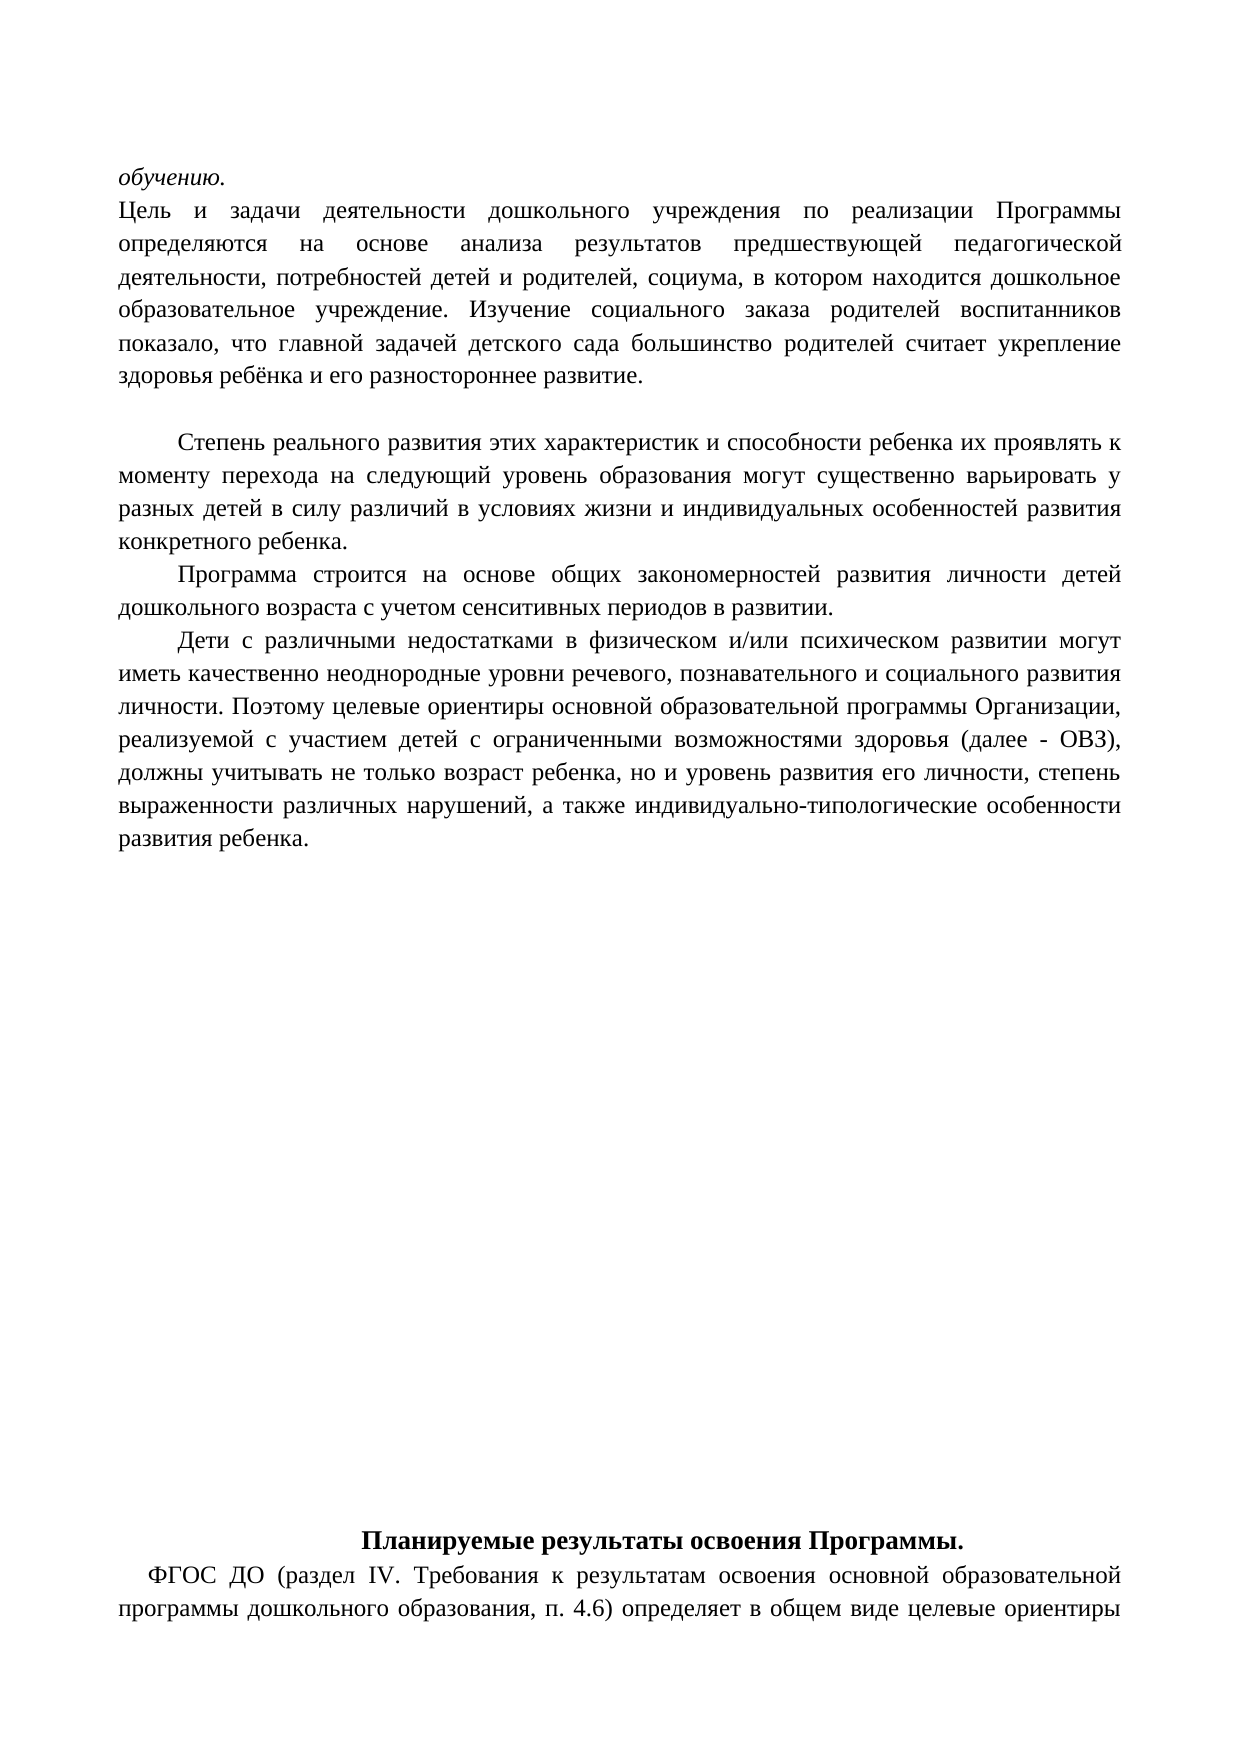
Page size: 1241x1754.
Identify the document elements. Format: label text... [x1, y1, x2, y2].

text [118, 1560, 1122, 1621]
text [118, 162, 1122, 191]
text Программа строится на основе общих закономерностей развития личности детей дошкольного возраста с учетом сенситивных периодов в развитии. [118, 559, 1122, 621]
list Планируемые результаты освоения Программы. [202, 1524, 1122, 1555]
text Дети с различными недостатками в физическом и/или психическом развитии могут иметь качественно неоднородные уровни речевого, познавательного и социального развития личности. Поэтому целевые ориентиры основной образовательной программы Организации, реализуемой с участием детей с ограниченными возможностями здоровья (далее - ОВЗ), должны учитывать не только возраст ребенка, но и уровень развития его личности, степень выраженности различных нарушений, а также индивидуально-типологические особенности развития ребенка. [118, 625, 1122, 852]
text Цель и задачи деятельности дошкольного учреждения по реализации Программы определяются на основе анализа результатов предшествующей педагогической деятельности, потребностей детей и родителей, социума, в котором находится дошкольное образовательное учреждение. Изучение социального заказа родителей воспитанников показало, что главной задачей детского сада большинство родителей считает укрепление здоровья ребёнка и его разностороннее развитие. [118, 196, 1122, 389]
text Степень реального развития этих характеристик и способности ребенка их проявлять к моменту перехода на следующий уровень образования могут существенно варьировать у разных детей в силу различий в условиях жизни и индивидуальных особенностей развития конкретного ребенка. [118, 427, 1122, 554]
